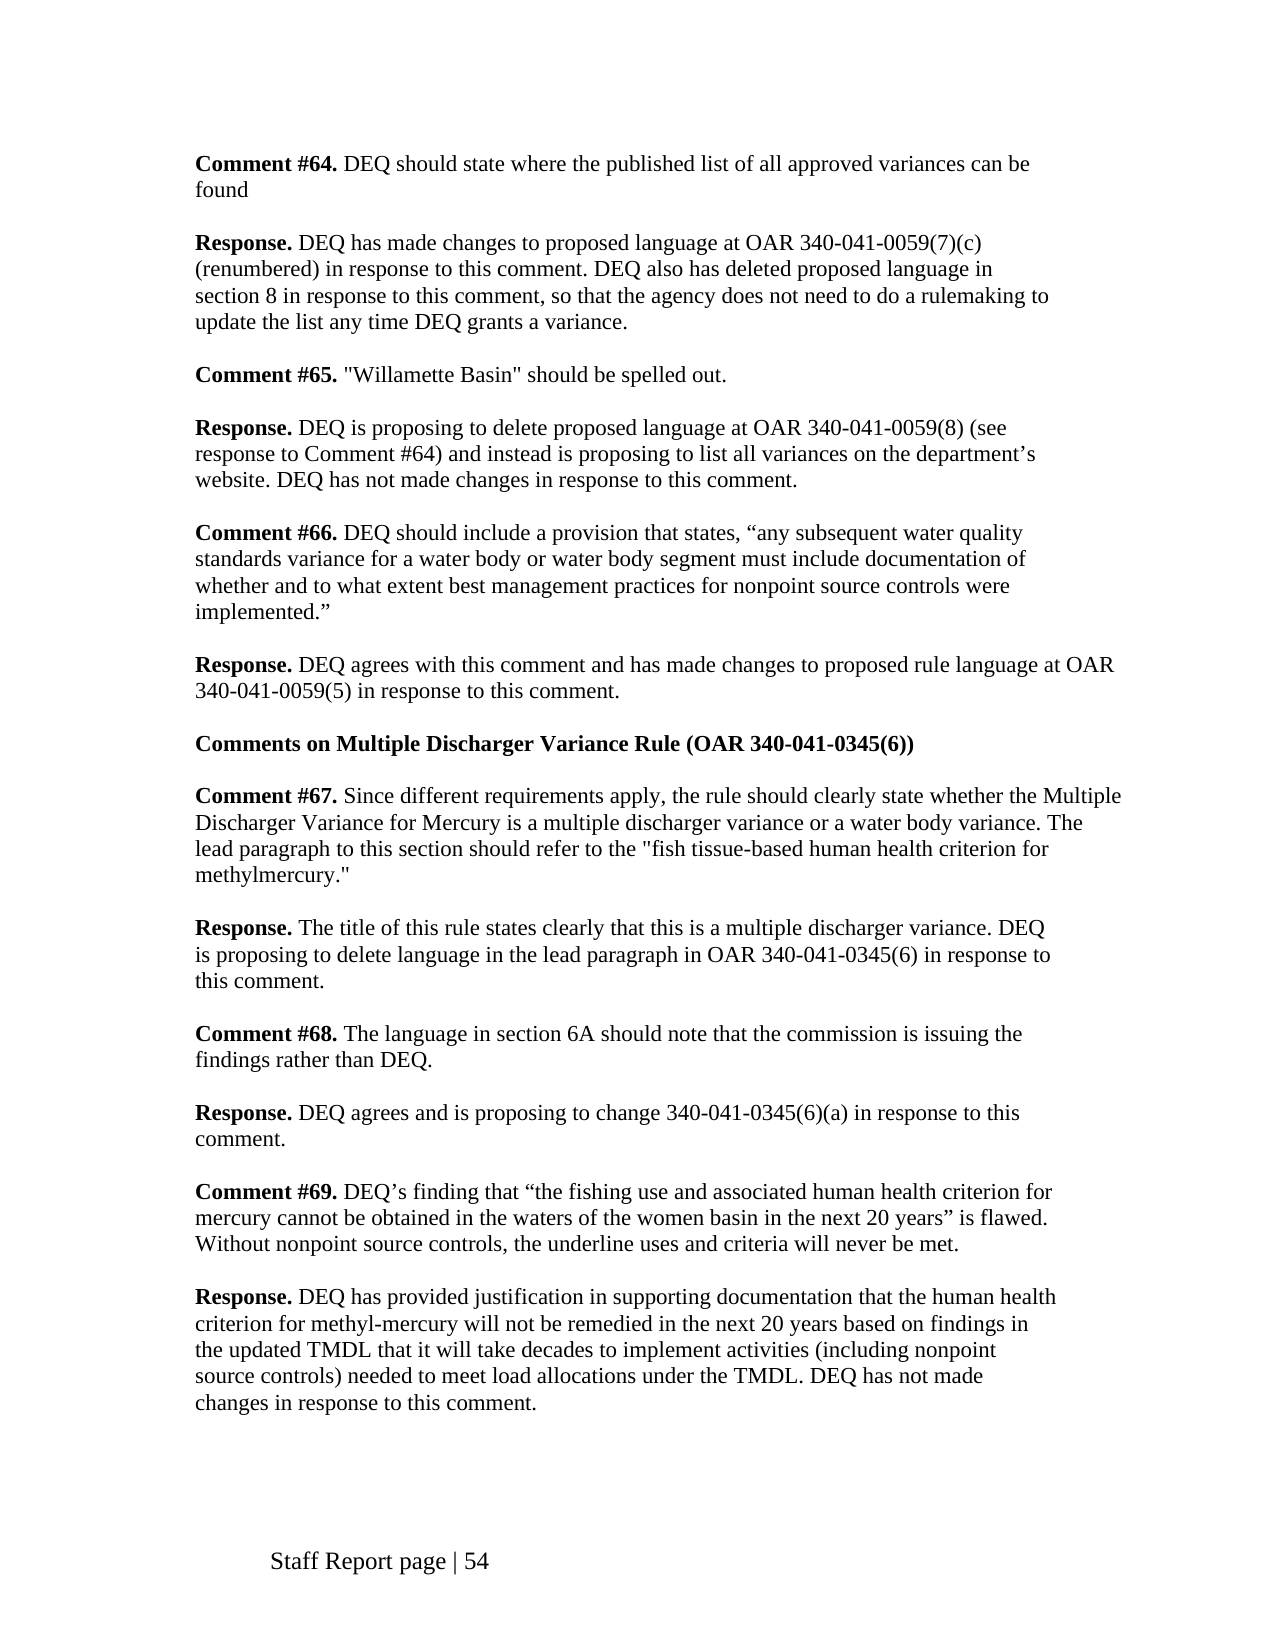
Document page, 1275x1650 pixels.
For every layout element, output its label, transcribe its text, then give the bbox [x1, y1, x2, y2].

text Response. DEQ is proposing to delete proposed language at OAR 340-041-0059(8) (see response to Comment #64) and instead is proposing to list all variances on the department’s website. DEQ has not made changes in response to this comment. [195, 413, 1059, 493]
text Comment #65. "Willamette Basin" should be spelled out. [195, 361, 1059, 387]
text Comment #64. DEQ should state where the published list of all approved variances can be found [195, 150, 1059, 203]
text Comment #67. Since different requirements apply, the rule should clearly state whether the Multiple Discharger Variance for Mercury is a multiple discharger variance or a water body variance. The lead paragraph to this section should refer to the "fish tissue-based human health criterion for methylmercury." [195, 782, 1125, 888]
text Response. DEQ agrees and is proposing to change 340-041-0345(6)(a) in response to this comment. [195, 1099, 1059, 1151]
text Response. DEQ agrees with this comment and has made changes to proposed rule language at OAR 340-041-0059(5) in response to this comment. [195, 651, 1123, 703]
text Response. DEQ has made changes to proposed language at OAR 340-041-0059(7)(c) (renumbered) in response to this comment. DEQ also has deleted proposed language in section 8 in response to this comment, so that the agency does not need to do a rulemaking to update the list any time DEQ grants a variance. [195, 229, 1059, 334]
text Comment #69. DEQ’s finding that “the fishing use and associated human health criterion for mercury cannot be obtained in the waters of the women basin in the next 20 years” is flawed. Without nonpoint source controls, the underline uses and criteria will never be met. [195, 1178, 1059, 1257]
text Response. The title of this rule states clearly that this is a multiple discharger variance. DEQ is proposing to delete language in the lead paragraph in OAR 340-041-0345(6) in response to this comment. [195, 914, 1059, 993]
text Comment #68. The language in section 6A should note that the commission is issuing the findings rather than DEQ. [195, 1020, 1059, 1072]
text Comment #66. DEQ should include a provision that states, “any subsequent water quality standards variance for a water body or water body segment must include documentation of whether and to what extent best management practices for nonpoint source controls were implemented.” [195, 519, 1059, 624]
text Comments on Multiple Discharger Variance Rule (OAR 340-041-0345(6)) [195, 730, 1125, 756]
